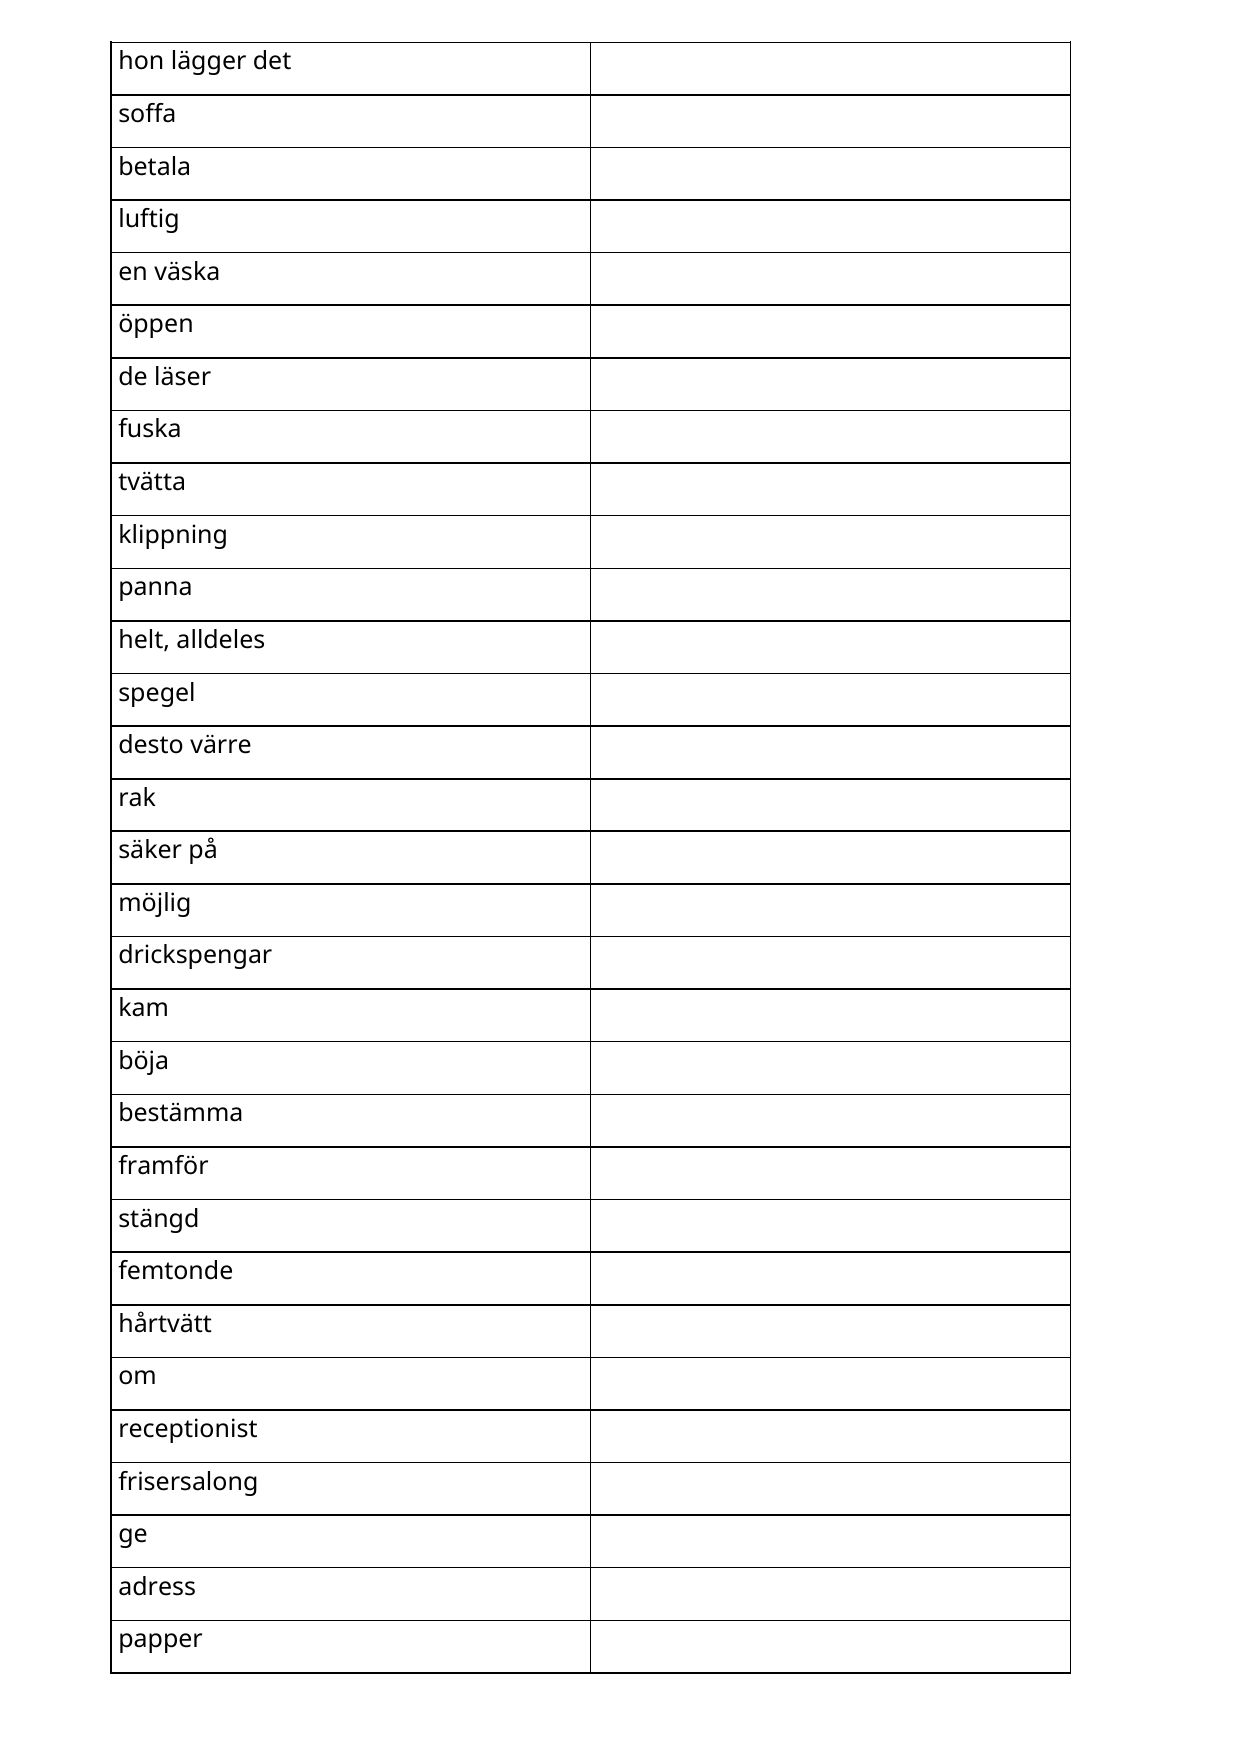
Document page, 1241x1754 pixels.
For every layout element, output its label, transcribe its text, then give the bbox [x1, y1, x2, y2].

table_cell ge [112, 1516, 590, 1567]
table_cell [591, 1463, 1070, 1514]
table_cell [591, 1306, 1070, 1356]
table_cell de läser [112, 359, 590, 409]
table_cell kam [112, 990, 590, 1041]
table_cell [591, 148, 1070, 199]
table_cell öppen [112, 306, 590, 357]
table_cell [591, 306, 1070, 357]
table_cell [591, 780, 1070, 830]
table_cell framför [112, 1148, 590, 1199]
table_cell säker på [112, 832, 590, 883]
table_cell stängd [112, 1200, 590, 1251]
table_cell [591, 1200, 1070, 1251]
table_cell [591, 1568, 1070, 1619]
table_cell böja [112, 1042, 590, 1093]
table_cell femtonde [112, 1253, 590, 1304]
table_cell [591, 43, 1070, 94]
table_cell hon lägger det [112, 43, 590, 94]
table_cell soffa [112, 96, 590, 147]
table_cell [591, 516, 1070, 567]
table_cell en väska [112, 253, 590, 304]
table_cell om [112, 1358, 590, 1409]
table_cell bestämma [112, 1095, 590, 1146]
table_cell [591, 411, 1070, 462]
table_cell [591, 1516, 1070, 1567]
table_cell [591, 727, 1070, 778]
table_cell [591, 1621, 1070, 1672]
table_cell adress [112, 1568, 590, 1619]
table_cell papper [112, 1621, 590, 1672]
table_cell helt, alldeles [112, 622, 590, 673]
table_cell tvätta [112, 464, 590, 515]
table_cell frisersalong [112, 1463, 590, 1514]
table_cell [591, 1358, 1070, 1409]
table_cell drickspengar [112, 937, 590, 988]
table_cell möjlig [112, 885, 590, 936]
table_cell [591, 253, 1070, 304]
table_cell [591, 201, 1070, 252]
table_cell betala [112, 148, 590, 199]
table_cell [591, 464, 1070, 515]
table_cell [591, 674, 1070, 725]
table_cell panna [112, 569, 590, 620]
table_cell [591, 885, 1070, 936]
table_cell luftig [112, 201, 590, 252]
table_cell rak [112, 780, 590, 830]
table_cell [591, 1253, 1070, 1304]
table_cell [591, 1411, 1070, 1462]
table_cell [591, 359, 1070, 409]
table_cell [591, 622, 1070, 673]
table_cell fuska [112, 411, 590, 462]
table_cell [591, 1042, 1070, 1093]
table_cell hårtvätt [112, 1306, 590, 1356]
table_cell receptionist [112, 1411, 590, 1462]
table_cell desto värre [112, 727, 590, 778]
table_cell [591, 1095, 1070, 1146]
table_cell [591, 990, 1070, 1041]
table_cell [591, 1148, 1070, 1199]
table_cell spegel [112, 674, 590, 725]
table_cell klippning [112, 516, 590, 567]
table_cell [591, 832, 1070, 883]
table_cell [591, 96, 1070, 147]
table_cell [591, 569, 1070, 620]
table_cell [591, 937, 1070, 988]
